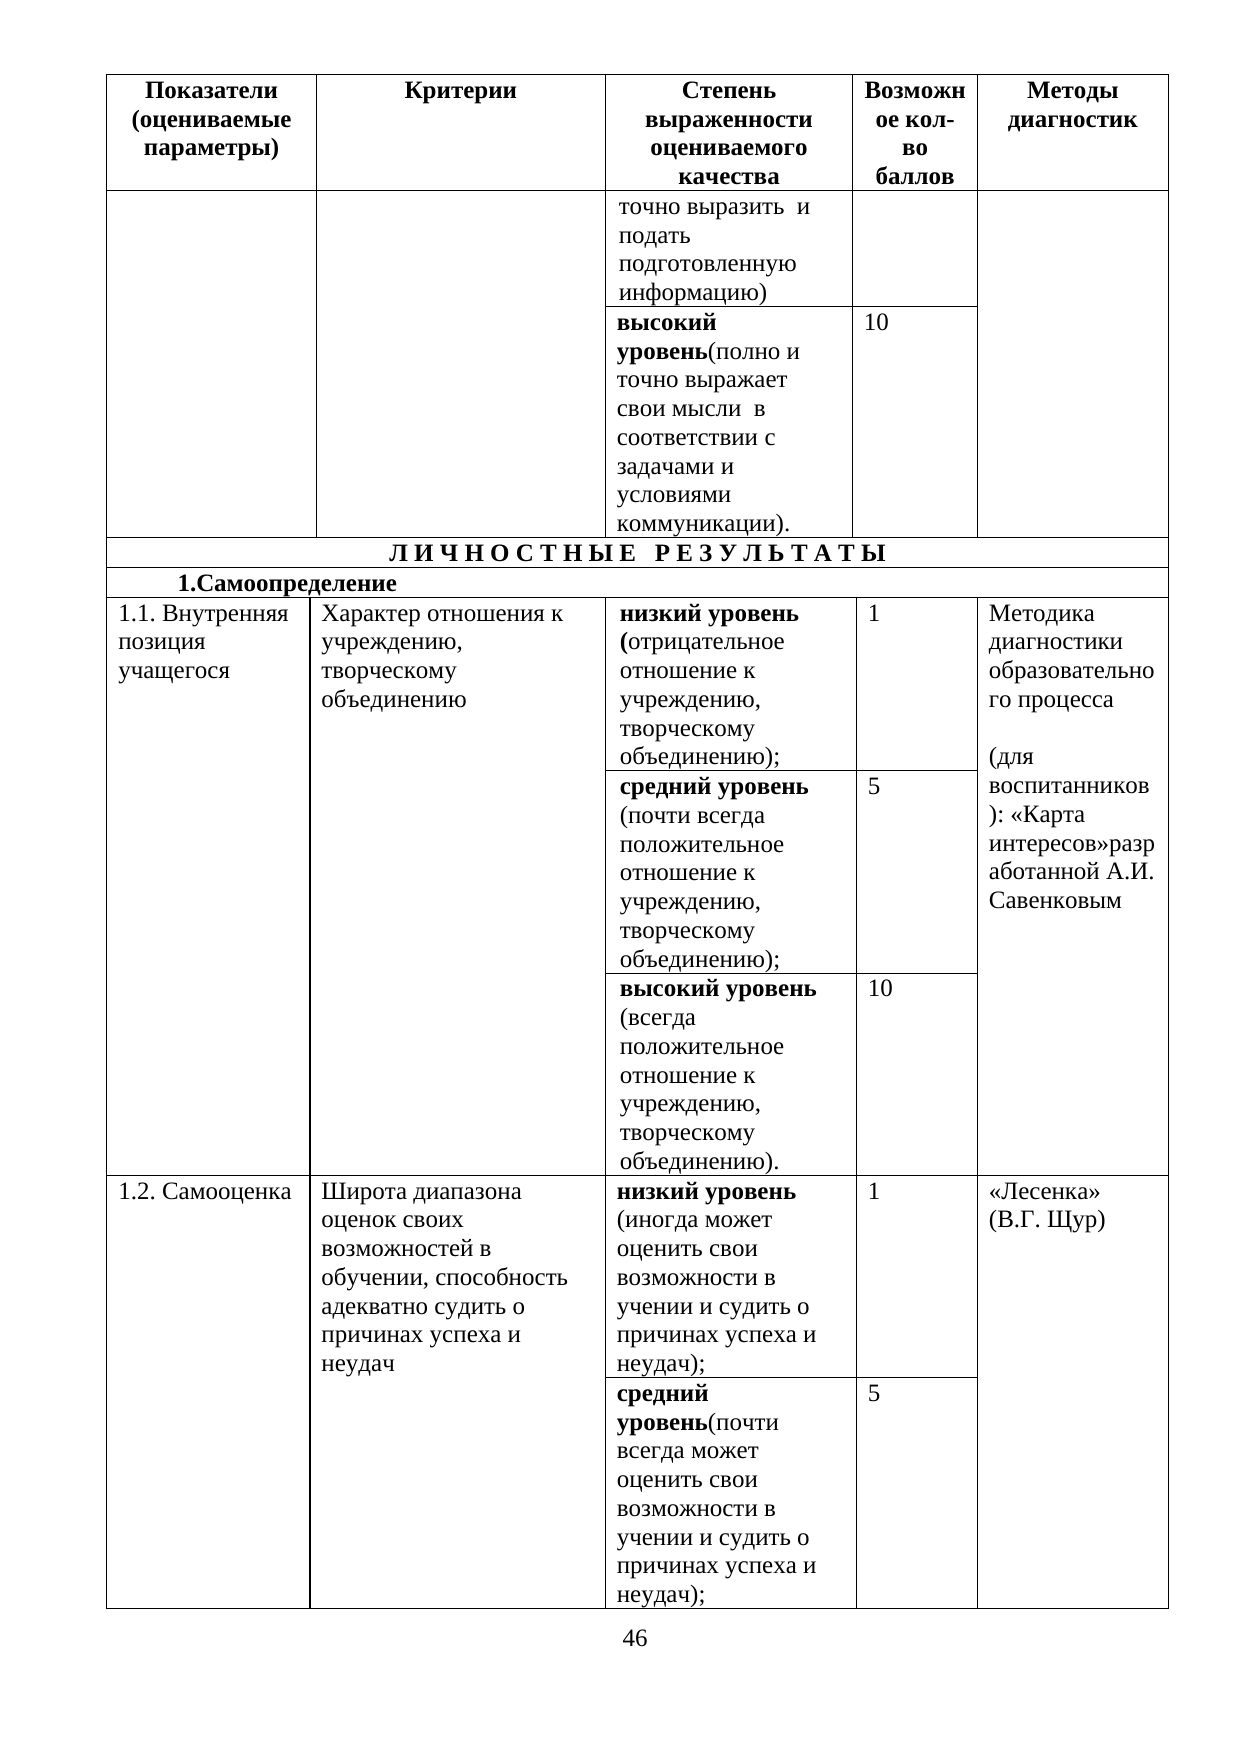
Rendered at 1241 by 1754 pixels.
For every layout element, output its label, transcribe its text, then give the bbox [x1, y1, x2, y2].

table_cell 10 [857, 974, 977, 1175]
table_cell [606, 191, 852, 306]
table_cell 10 [853, 307, 977, 537]
table_cell 1 [857, 598, 977, 770]
table_cell 1.Самоопределение [107, 568, 1168, 597]
table_cell Широта диапазона оценок своих возможностей в обучении, способность адекватно судить о причинах успеха и неудач [311, 1176, 605, 1608]
table_cell 5 [853, 191, 977, 306]
table_header Показатели (оцениваемые параметры) [107, 75, 316, 190]
table_cell 5 [857, 771, 977, 972]
table_cell Л И Ч Н О С Т Н Ы Е Р Е З У Л Ь Т А Т Ы [107, 538, 1168, 567]
table_header Методы диагностик [978, 75, 1168, 190]
table_cell Характер отношения к учреждению, творческому объединению [311, 598, 605, 1175]
table_cell низкий уровень (иногда может оценить свои возможности в учении и судить о причинах успеха и неудач); [606, 1176, 856, 1377]
table_cell высокий уровень (всегда положительное отношение к учреждению, творческому объединению). [606, 974, 856, 1175]
table_cell 5 [857, 1378, 977, 1608]
table_cell высокий уровень(полно и точно выражает свои мысли в соответствии с задачами и условиями коммуникации). [606, 307, 852, 537]
table_cell «Лесенка» (В.Г. Щур) [978, 1176, 1168, 1608]
table_cell низкий уровень (отрицательное отношение к учреждению, творческому объединению); [606, 598, 856, 770]
table_cell 1.2. Самооценка [107, 1176, 309, 1608]
table_header Степень выраженности оцениваемого качества [606, 75, 852, 190]
table_cell средний уровень (почти всегда положительное отношение к учреждению, творческому объединению); [606, 771, 856, 972]
table_cell 1.1. Внутренняя позиция учащегося [107, 598, 309, 1175]
table_cell средний уровень(почти всегда может оценить свои возможности в учении и судить о причинах успеха и неудач); [606, 1378, 856, 1608]
table_cell 1 [857, 1176, 977, 1377]
table_cell Методика диагностики образовательного процесса (для воспитанников): «Карта интересов»разработанной А.И. Савенковым [978, 598, 1168, 1175]
table_header Возможное кол-во баллов [853, 75, 977, 190]
table_header Критерии [317, 75, 605, 190]
